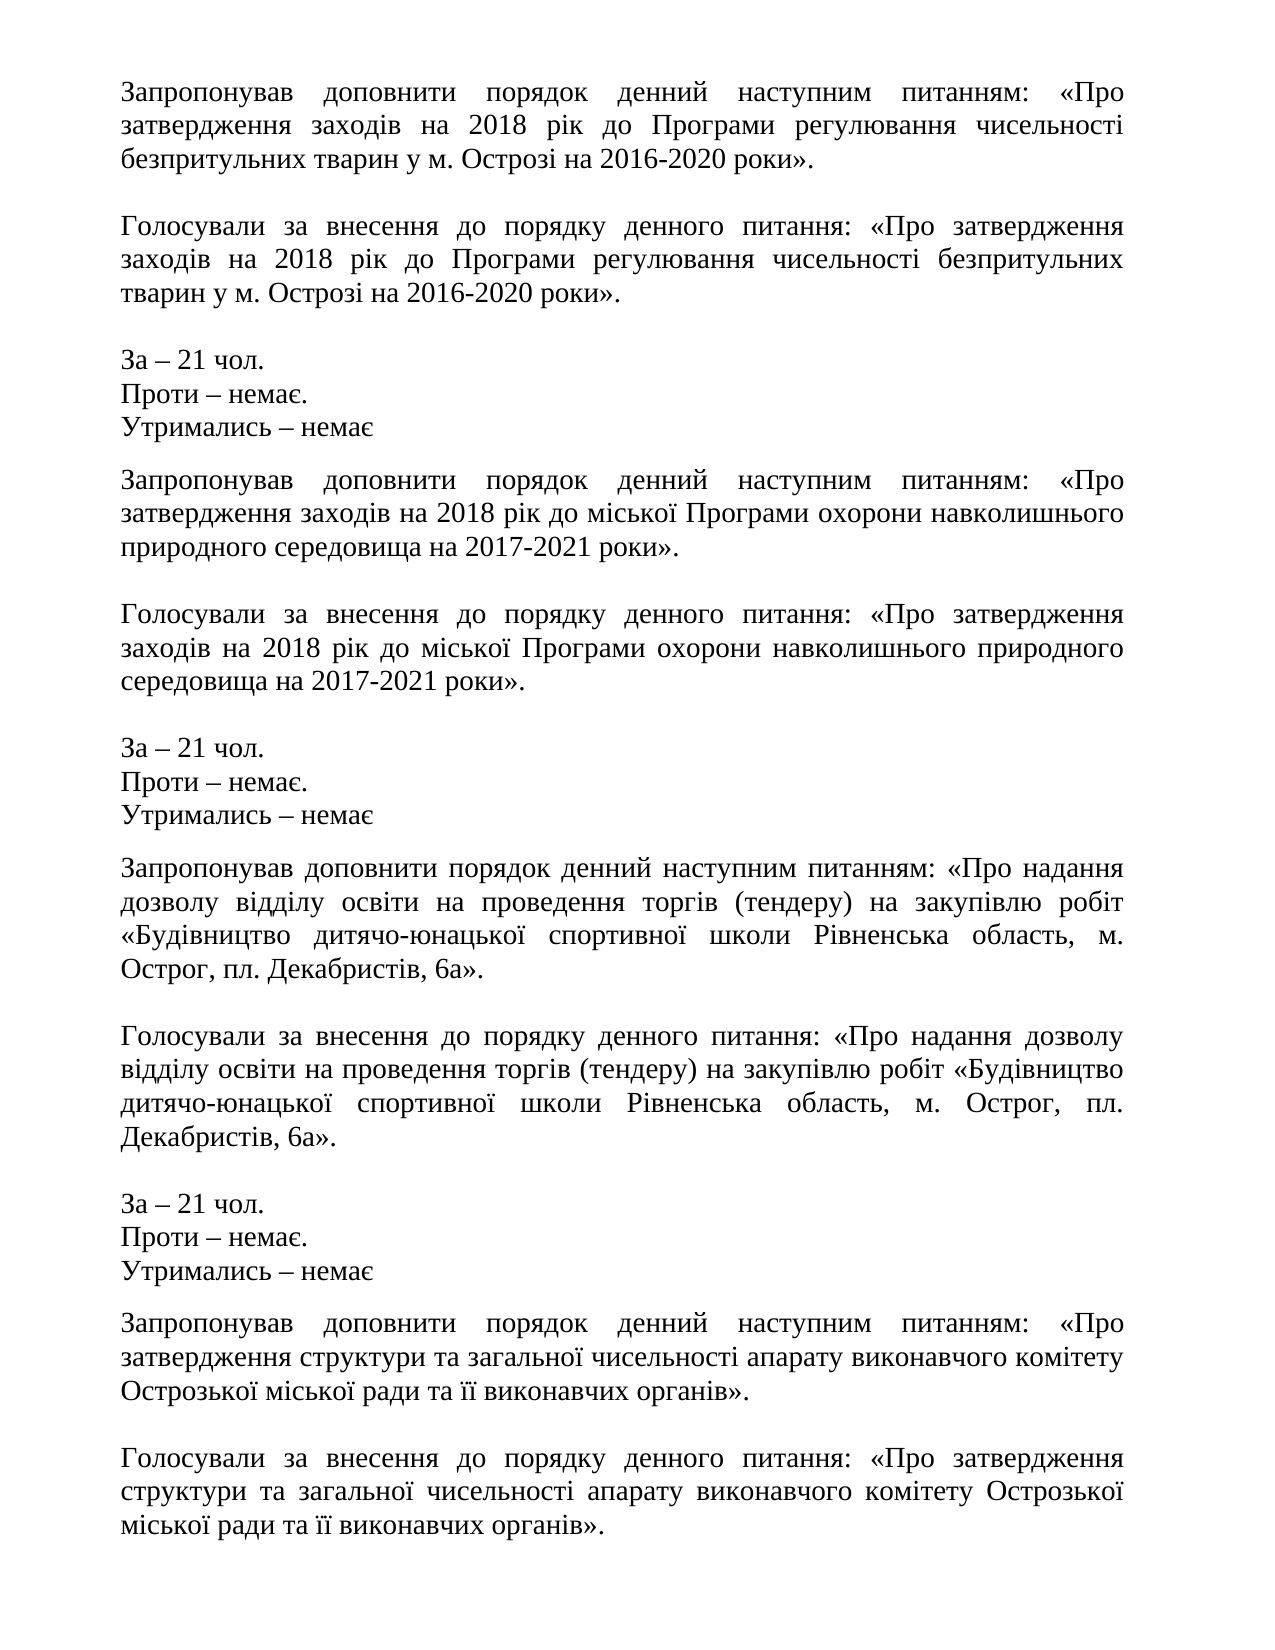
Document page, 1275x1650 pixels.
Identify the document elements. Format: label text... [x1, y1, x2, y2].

text Проти – немає. [120, 764, 1125, 797]
text За – 21 чол. [120, 1186, 1125, 1219]
text Утримались – немає [120, 1253, 1125, 1286]
text Запропонував доповнити порядок денний наступним питанням: «Про затвердження заходів на 2018 рік до міської Програми охорони навколишнього природного середовища на 2017-2021 роки». [120, 462, 1125, 563]
text Запропонував доповнити порядок денний наступним питанням: «Про затвердження структури та загальної чисельності апарату виконавчого комітету Острозької міської ради та її виконавчих органів». [120, 1306, 1125, 1406]
text За – 21 чол. [120, 342, 1125, 376]
text Голосували за внесення до порядку денного питання: «Про затвердження структури та загальної чисельності апарату виконавчого комітету Острозької міської ради та її виконавчих органів». [120, 1440, 1125, 1540]
text Запропонував доповнити порядок денний наступним питанням: «Про затвердження заходів на 2018 рік до Програми регулювання чисельності безпритульних тварин у м. Острозі на 2016-2020 роки». [120, 74, 1125, 174]
text Утримались – немає [120, 797, 1125, 831]
text Запропонував доповнити порядок денний наступним питанням: «Про надання дозволу відділу освіти на проведення торгів (тендеру) на закупівлю робіт «Будівництво дитячо-юнацької спортивної школи Рівненська область, м. Острог, пл. Декабристів, 6а». [120, 850, 1125, 984]
text Утримались – немає [120, 409, 1125, 443]
text Проти – немає. [120, 376, 1125, 409]
text Проти – немає. [120, 1219, 1125, 1253]
text Голосували за внесення до порядку денного питання: «Про надання дозволу відділу освіти на проведення торгів (тендеру) на закупівлю робіт «Будівництво дитячо-юнацької спортивної школи Рівненська область, м. Острог, пл. Декабристів, 6а». [120, 1018, 1125, 1152]
text Голосували за внесення до порядку денного питання: «Про затвердження заходів на 2018 рік до Програми регулювання чисельності безпритульних тварин у м. Острозі на 2016-2020 роки». [120, 208, 1125, 309]
text Голосували за внесення до порядку денного питання: «Про затвердження заходів на 2018 рік до міської Програми охорони навколишнього природного середовища на 2017-2021 роки». [120, 596, 1125, 697]
text За – 21 чол. [120, 730, 1125, 764]
